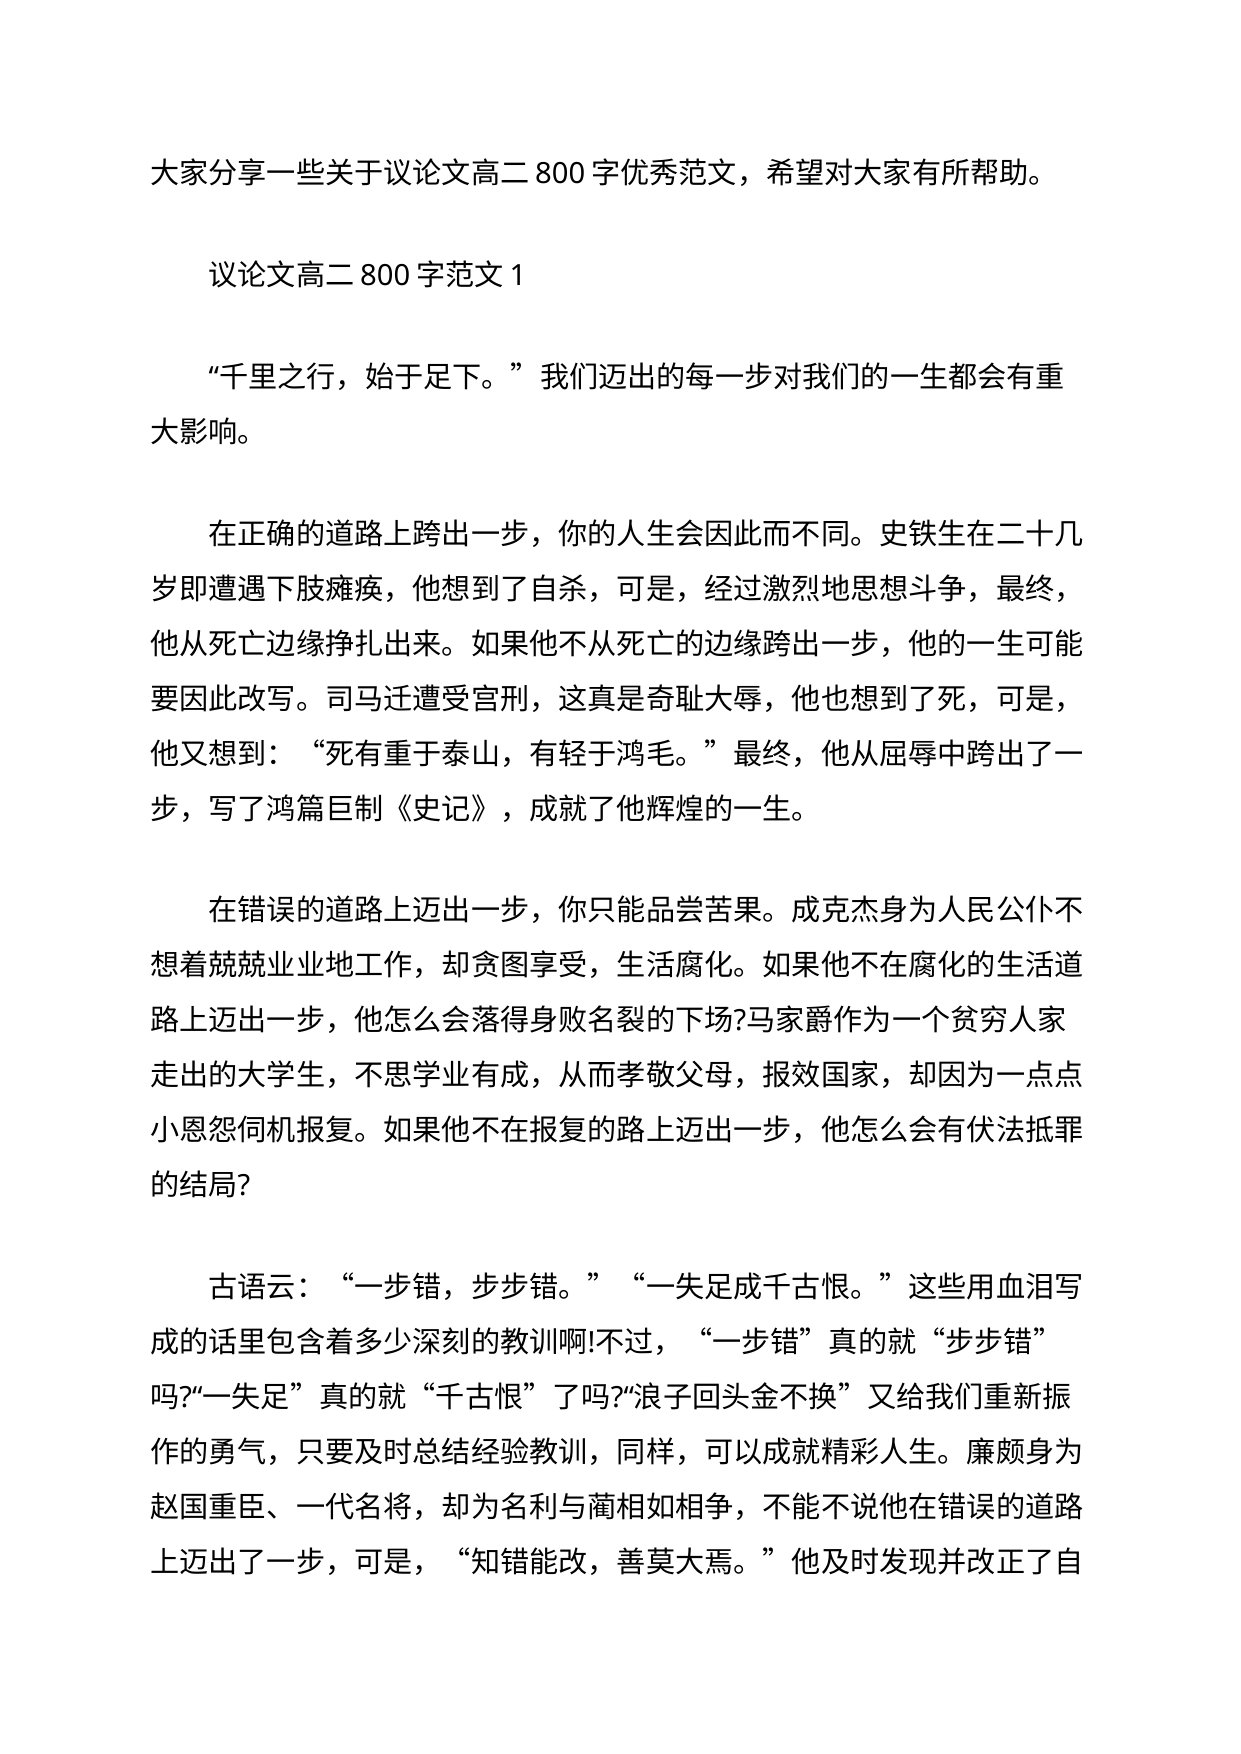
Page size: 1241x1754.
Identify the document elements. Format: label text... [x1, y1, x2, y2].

text 议论文高二800字范文1 [150, 252, 1090, 294]
text 在正确的道路上跨出一步，你的人生会因此而不同。史铁生在二十几岁即遭遇下肢瘫痪，他想到了自杀，可是，经过激烈地思想斗争，最终，他从死亡边缘挣扎出来。如果他不从死亡的边缘跨出一步，他的一生可能要因此改写。司马迁遭受宫刑，这真是奇耻大辱，他也想到了死，可是，他又想到：“死有重于泰山，有轻于鸿毛。”最终，他从屈辱中跨出了一步，写了鸿篇巨制《史记》，成就了他辉煌的一生。 [150, 511, 1090, 827]
text “千里之行，始于足下。”我们迈出的每一步对我们的一生都会有重大影响。 [150, 354, 1090, 451]
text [150, 1263, 1090, 1581]
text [150, 150, 1090, 192]
text 在错误的道路上迈出一步，你只能品尝苦果。成克杰身为人民公仆不想着兢兢业业地工作，却贪图享受，生活腐化。如果他不在腐化的生活道路上迈出一步，他怎么会落得身败名裂的下场?马家爵作为一个贫穷人家走出的大学生，不思学业有成，从而孝敬父母，报效国家，却因为一点点小恩怨伺机报复。如果他不在报复的路上迈出一步，他怎么会有伏法抵罪的结局? [150, 887, 1090, 1204]
